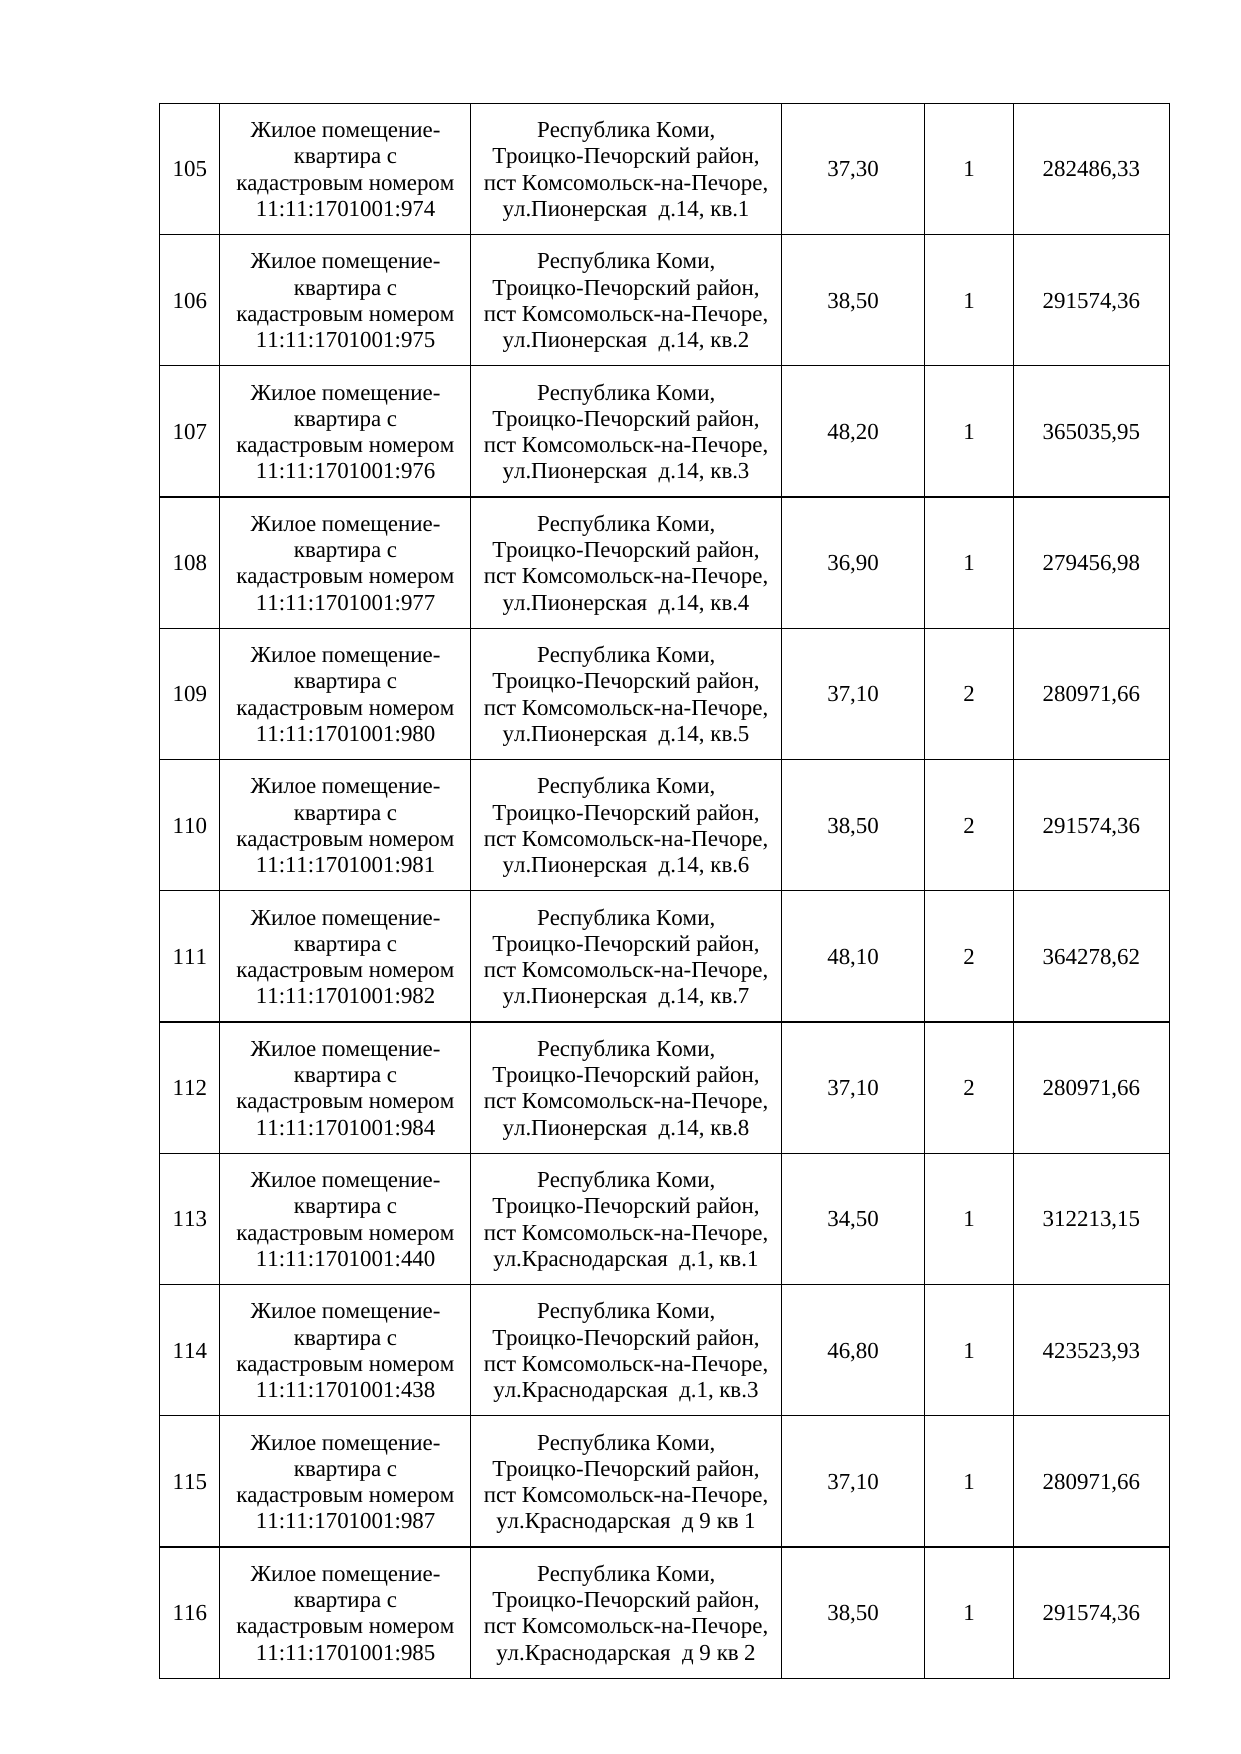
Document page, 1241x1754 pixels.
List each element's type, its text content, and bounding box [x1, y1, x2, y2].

table_cell Жилое помещение- квартира с кадастровым номером 11:11:1701001:977 [220, 498, 470, 628]
table_cell 291574,36 [1014, 760, 1169, 890]
table_cell 280971,66 [1014, 629, 1169, 759]
table_cell 312213,15 [1014, 1154, 1169, 1284]
table_cell 37,30 [782, 104, 924, 234]
table_cell 112 [160, 1023, 219, 1153]
table_cell Республика Коми, Троицко-Печорский район, пст Комсомольск-на-Печоре, ул.Пионерская д.14, кв.6 [471, 760, 781, 890]
table_cell Жилое помещение- квартира с кадастровым номером 11:11:1701001:440 [220, 1154, 470, 1284]
table_cell 1 [925, 104, 1013, 234]
table_cell 34,50 [782, 1154, 924, 1284]
table_cell 111 [160, 891, 219, 1021]
table_cell 1 [925, 235, 1013, 365]
table_cell 2 [925, 760, 1013, 890]
table_cell Жилое помещение- квартира с кадастровым номером 11:11:1701001:984 [220, 1023, 470, 1153]
table_cell 109 [160, 629, 219, 759]
table_cell 2 [925, 629, 1013, 759]
table_cell 37,10 [782, 629, 924, 759]
table_cell 282486,33 [1014, 104, 1169, 234]
table_cell 1 [925, 366, 1013, 496]
table_cell 291574,36 [1014, 235, 1169, 365]
table_cell Республика Коми, Троицко-Печорский район, пст Комсомольск-на-Печоре, ул.Пионерская д.14, кв.5 [471, 629, 781, 759]
table_cell Республика Коми, Троицко-Печорский район, пст Комсомольск-на-Печоре, ул.Краснодарская д 9 кв 2 [471, 1548, 781, 1678]
table_cell Жилое помещение- квартира с кадастровым номером 11:11:1701001:974 [220, 104, 470, 234]
table_cell 2 [925, 1023, 1013, 1153]
table_cell Жилое помещение- квартира с кадастровым номером 11:11:1701001:985 [220, 1548, 470, 1678]
table_cell Республика Коми, Троицко-Печорский район, пст Комсомольск-на-Печоре, ул.Пионерская д.14, кв.7 [471, 891, 781, 1021]
table_cell 37,10 [782, 1416, 924, 1546]
table_cell 38,50 [782, 235, 924, 365]
table_cell 116 [160, 1548, 219, 1678]
table_cell Республика Коми, Троицко-Печорский район, пст Комсомольск-на-Печоре, ул.Краснодарская д.1, кв.3 [471, 1285, 781, 1415]
table_cell 36,90 [782, 498, 924, 628]
table_cell 364278,62 [1014, 891, 1169, 1021]
table_cell 280971,66 [1014, 1023, 1169, 1153]
table_cell 106 [160, 235, 219, 365]
table_cell 1 [925, 1285, 1013, 1415]
table_cell 110 [160, 760, 219, 890]
table_cell Республика Коми, Троицко-Печорский район, пст Комсомольск-на-Печоре, ул.Краснодарская д 9 кв 1 [471, 1416, 781, 1546]
table_cell 1 [925, 1416, 1013, 1546]
table_cell 1 [925, 1154, 1013, 1284]
table_cell 46,80 [782, 1285, 924, 1415]
table_cell Республика Коми, Троицко-Печорский район, пст Комсомольск-на-Печоре, ул.Краснодарская д.1, кв.1 [471, 1154, 781, 1284]
table_cell 115 [160, 1416, 219, 1546]
table_cell 107 [160, 366, 219, 496]
table_cell 38,50 [782, 1548, 924, 1678]
table_cell Жилое помещение- квартира с кадастровым номером 11:11:1701001:981 [220, 760, 470, 890]
table_cell Жилое помещение- квартира с кадастровым номером 11:11:1701001:980 [220, 629, 470, 759]
table_cell Жилое помещение- квартира с кадастровым номером 11:11:1701001:982 [220, 891, 470, 1021]
table_cell 1 [925, 498, 1013, 628]
table_cell Республика Коми, Троицко-Печорский район, пст Комсомольск-на-Печоре, ул.Пионерская д.14, кв.2 [471, 235, 781, 365]
table_cell Республика Коми, Троицко-Печорский район, пст Комсомольск-на-Печоре, ул.Пионерская д.14, кв.8 [471, 1023, 781, 1153]
table_cell 279456,98 [1014, 498, 1169, 628]
table_cell Республика Коми, Троицко-Печорский район, пст Комсомольск-на-Печоре, ул.Пионерская д.14, кв.4 [471, 498, 781, 628]
table_cell 38,50 [782, 760, 924, 890]
table_cell 291574,36 [1014, 1548, 1169, 1678]
table_cell 37,10 [782, 1023, 924, 1153]
table_cell 114 [160, 1285, 219, 1415]
table_cell 48,10 [782, 891, 924, 1021]
table_cell 423523,93 [1014, 1285, 1169, 1415]
table_cell 113 [160, 1154, 219, 1284]
table_cell Жилое помещение- квартира с кадастровым номером 11:11:1701001:975 [220, 235, 470, 365]
table_cell 108 [160, 498, 219, 628]
table_cell Жилое помещение- квартира с кадастровым номером 11:11:1701001:438 [220, 1285, 470, 1415]
table_cell Республика Коми, Троицко-Печорский район, пст Комсомольск-на-Печоре, ул.Пионерская д.14, кв.3 [471, 366, 781, 496]
table_cell 1 [925, 1548, 1013, 1678]
table_cell 2 [925, 891, 1013, 1021]
table_cell Жилое помещение- квартира с кадастровым номером 11:11:1701001:987 [220, 1416, 470, 1546]
table_cell 365035,95 [1014, 366, 1169, 496]
table_cell 105 [160, 104, 219, 234]
table_cell Жилое помещение- квартира с кадастровым номером 11:11:1701001:976 [220, 366, 470, 496]
table_cell 48,20 [782, 366, 924, 496]
table_cell 280971,66 [1014, 1416, 1169, 1546]
table_cell Республика Коми, Троицко-Печорский район, пст Комсомольск-на-Печоре, ул.Пионерская д.14, кв.1 [471, 104, 781, 234]
